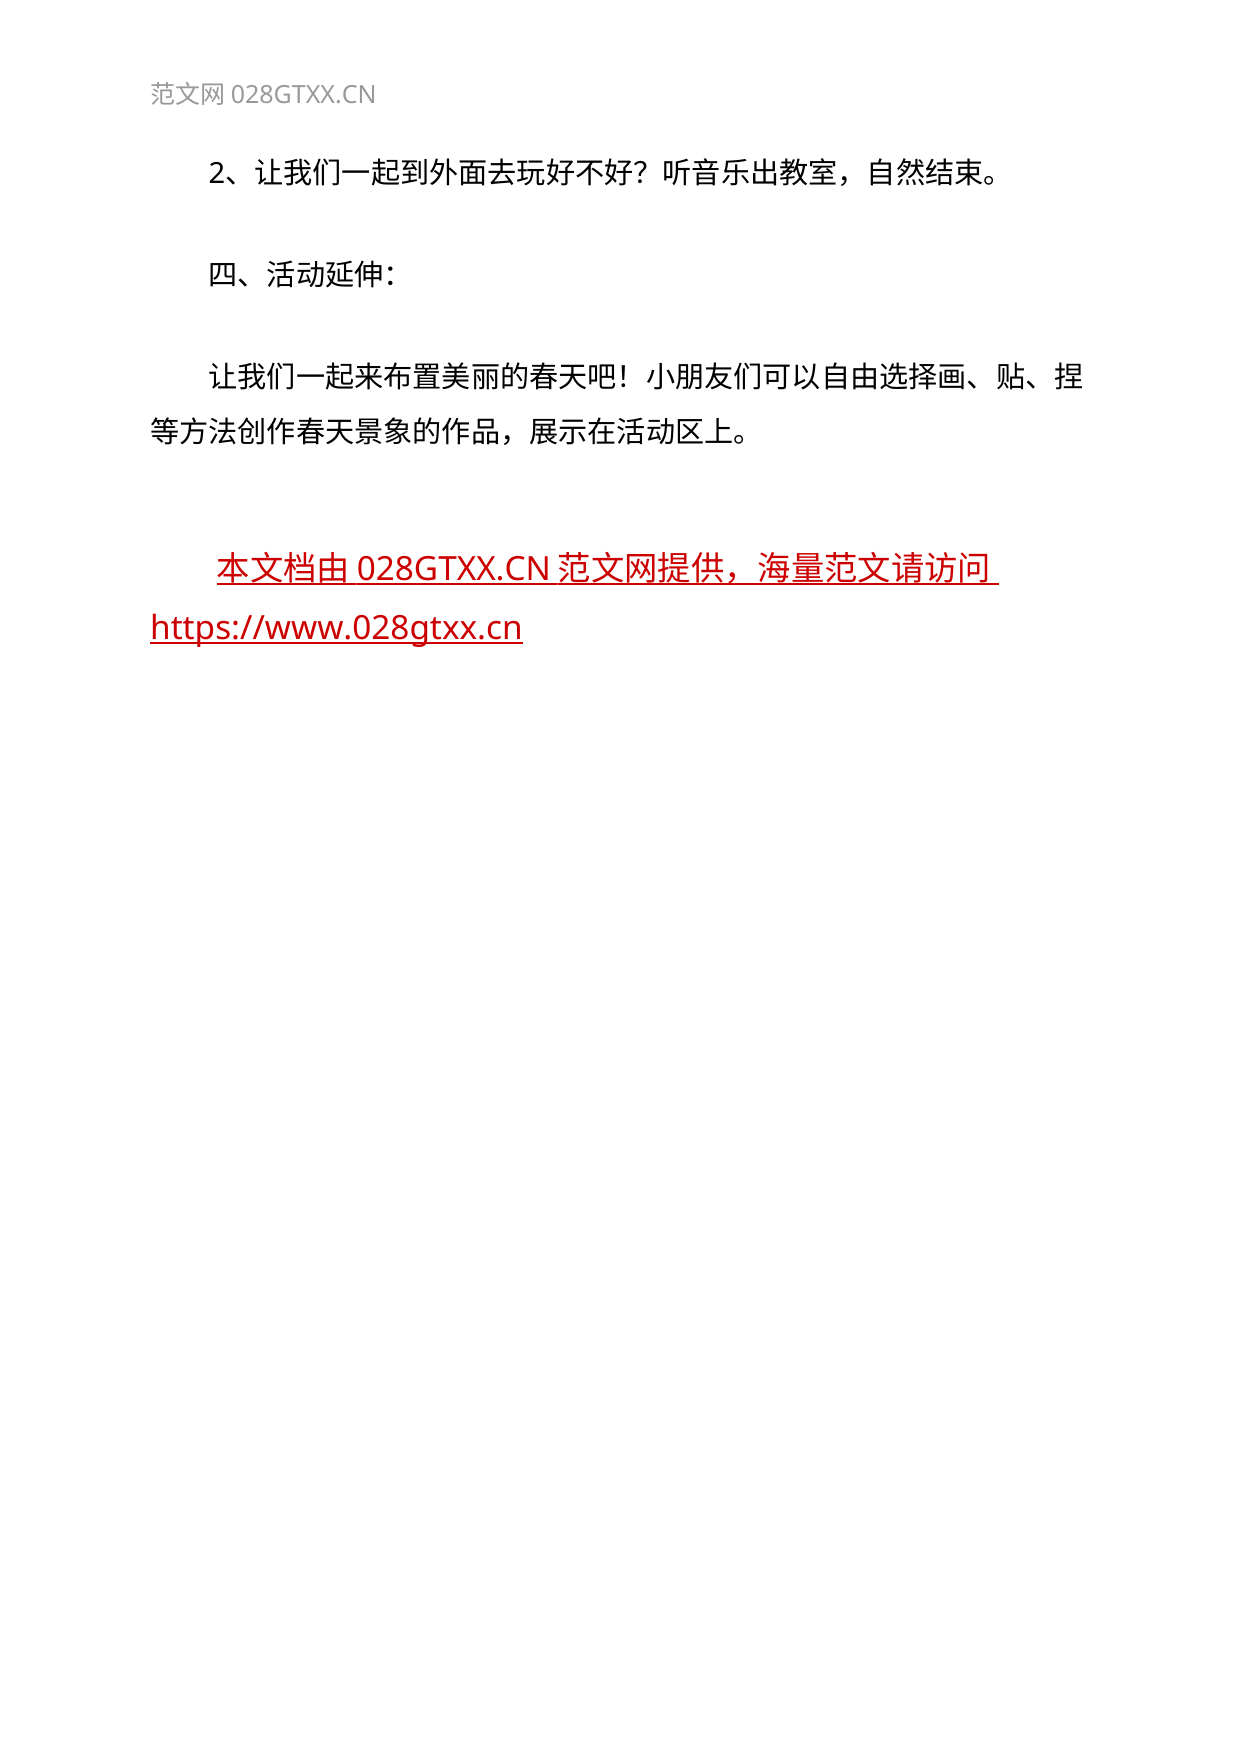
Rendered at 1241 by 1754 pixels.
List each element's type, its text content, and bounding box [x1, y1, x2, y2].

text 本文档由028GTXX.CN范文网提供，海量范文请访问 https://www.028gtxx.cn [150, 542, 1090, 649]
text 2、让我们一起到外面去玩好不好？听音乐出教室，自然结束。 [150, 150, 1090, 192]
text 让我们一起来布置美丽的春天吧！小朋友们可以自由选择画、贴、捏等方法创作春天景象的作品，展示在活动区上。 [150, 354, 1090, 451]
text 四、活动延伸： [150, 252, 1090, 294]
